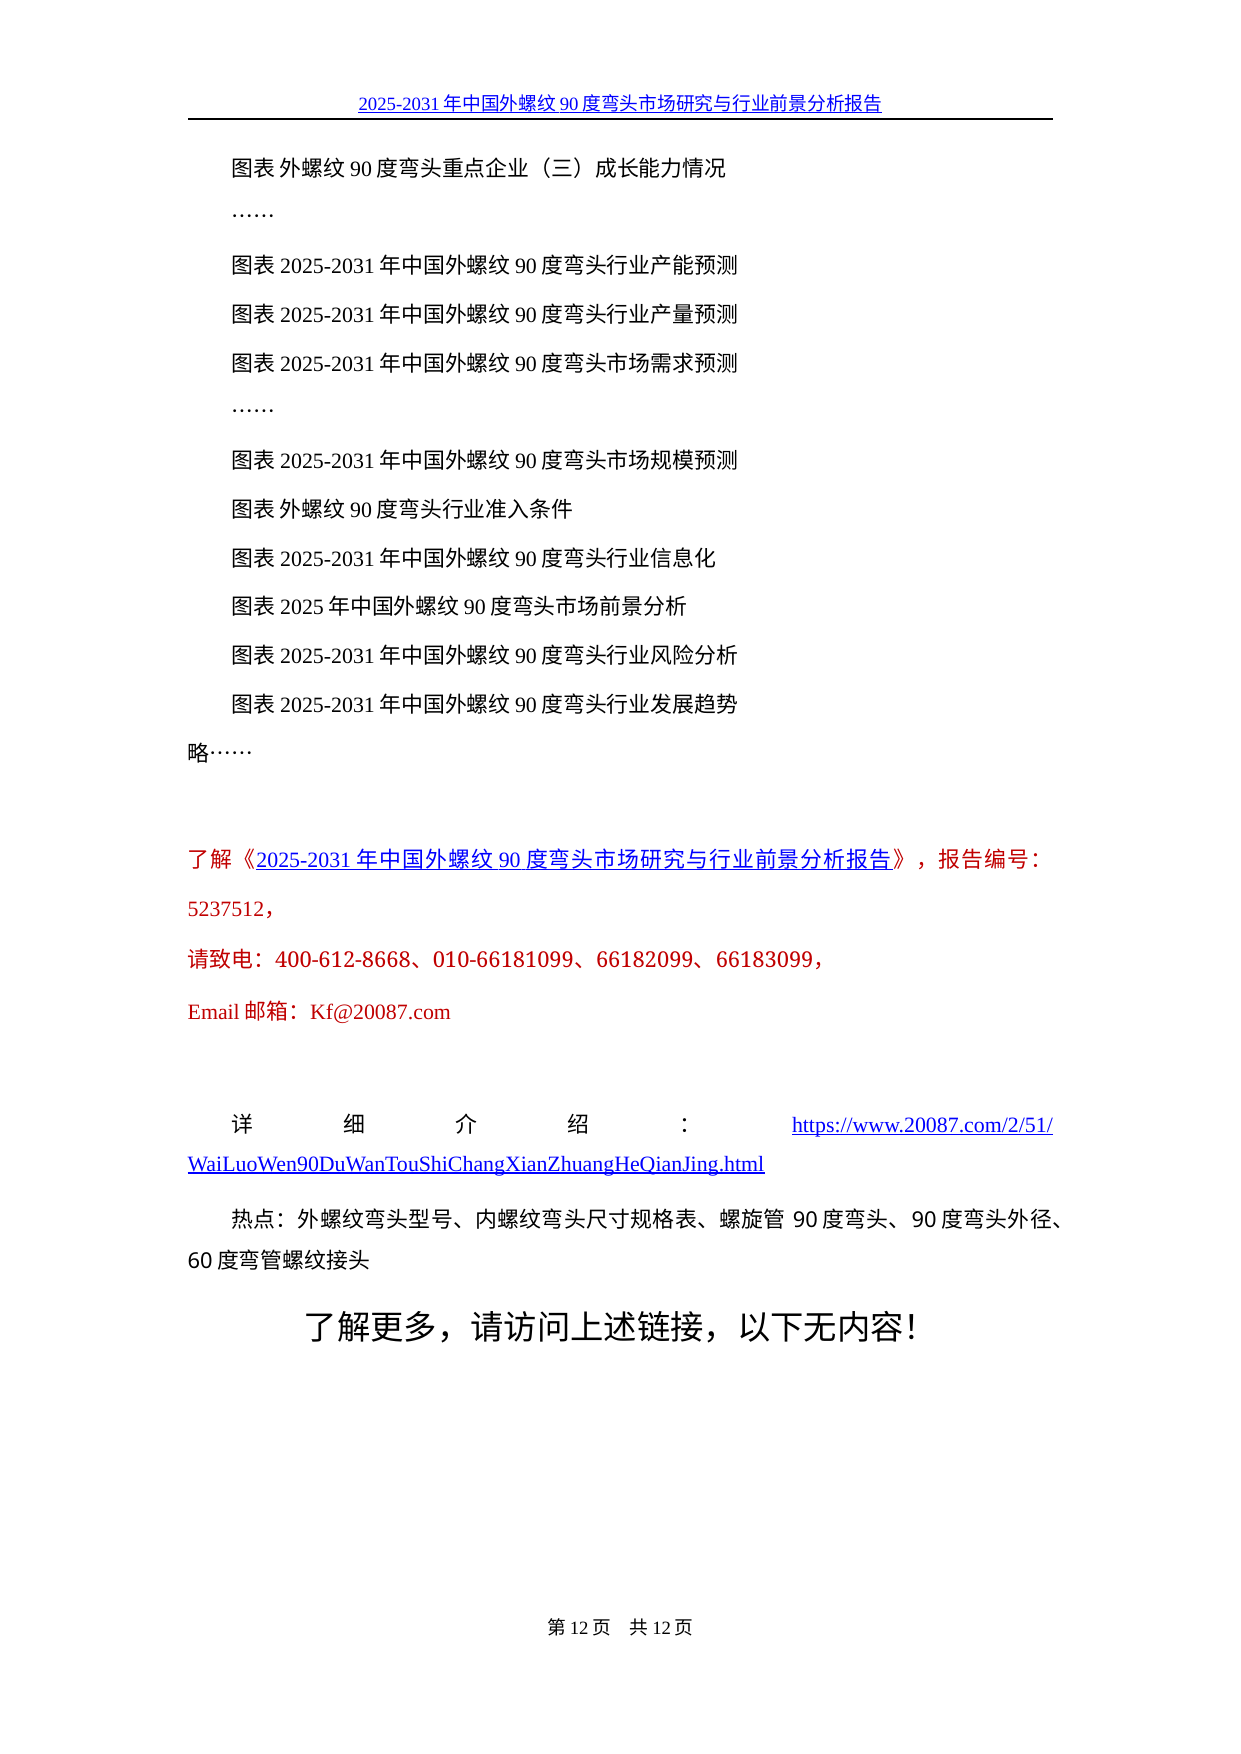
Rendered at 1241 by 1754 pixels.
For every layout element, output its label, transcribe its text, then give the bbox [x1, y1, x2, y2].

text 请致电：400-612-8668、010-66181099、66182099、66183099， [187, 942, 1053, 974]
text 了解《2025-2031年中国外螺纹90度弯头市场研究与行业前景分析报告》，报告编号：5237512， [187, 842, 1053, 923]
text 热点：外螺纹弯头型号、内螺纹弯头尺寸规格表、螺旋管90度弯头、90度弯头外径、60度弯管螺纹接头 [187, 1202, 1053, 1275]
text 详细介绍：https://www.20087.com/2/51/WaiLuoWen90DuWanTouShiChangXianZhuangHeQianJing.html [187, 1106, 1053, 1179]
text Email邮箱：Kf@20087.com [187, 993, 1053, 1026]
title 了解更多，请访问上述链接，以下无内容！ [187, 1293, 1053, 1358]
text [187, 150, 1053, 768]
